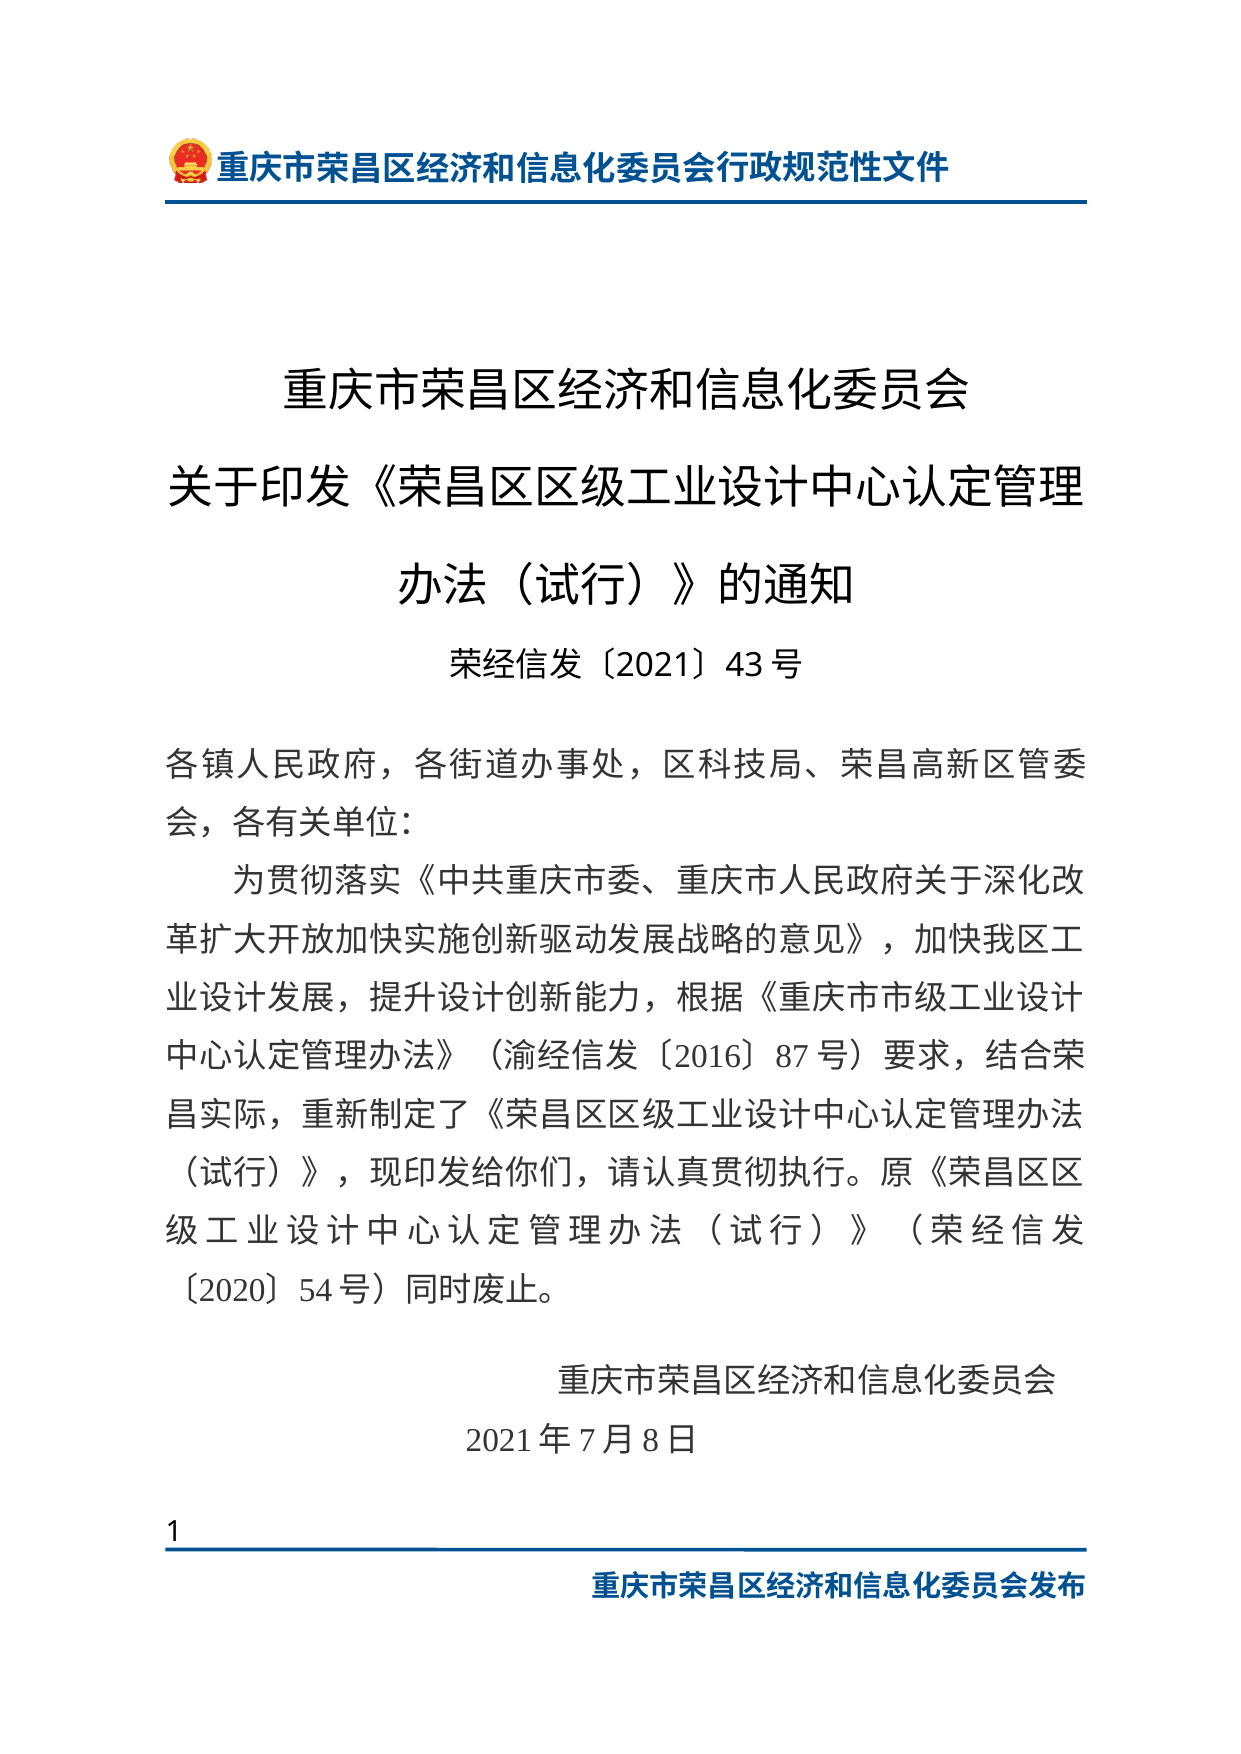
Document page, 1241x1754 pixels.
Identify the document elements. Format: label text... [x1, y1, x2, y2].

text 各镇人民政府，各街道办事处，区科技局、荣昌高新区管委会，各有关单位： [165, 727, 1087, 844]
text 重庆市荣昌区经济和信息化委员会 [165, 337, 1087, 435]
text 2021年7月8日 [165, 1402, 1087, 1461]
picture [165, 136, 216, 187]
text 荣经信发〔2021〕43号 [165, 630, 1087, 695]
text 办法（试行）》的通知 [165, 532, 1087, 630]
text 关于印发《荣昌区区级工业设计中心认定管理 [165, 435, 1087, 532]
text 重庆市荣昌区经济和信息化委员会 [165, 1344, 1087, 1402]
text 为贯彻落实《中共重庆市委、重庆市人民政府关于深化改革扩大开放加快实施创新驱动发展战略的意见》，加快我区工业设计发展，提升设计创新能力，根据《重庆市市级工业设计中心认定管理办法》（渝经信发〔2016〕87号）要求，结合荣昌实际，重新制定了《荣昌区区级工业设计中心认定管理办法（试行）》，现印发给你们，请认真贯彻执行。原《荣昌区区级工业设计中心认定管理办法（试行）》（荣经信发〔2020〕54号）同时废止。 [165, 844, 1087, 1311]
